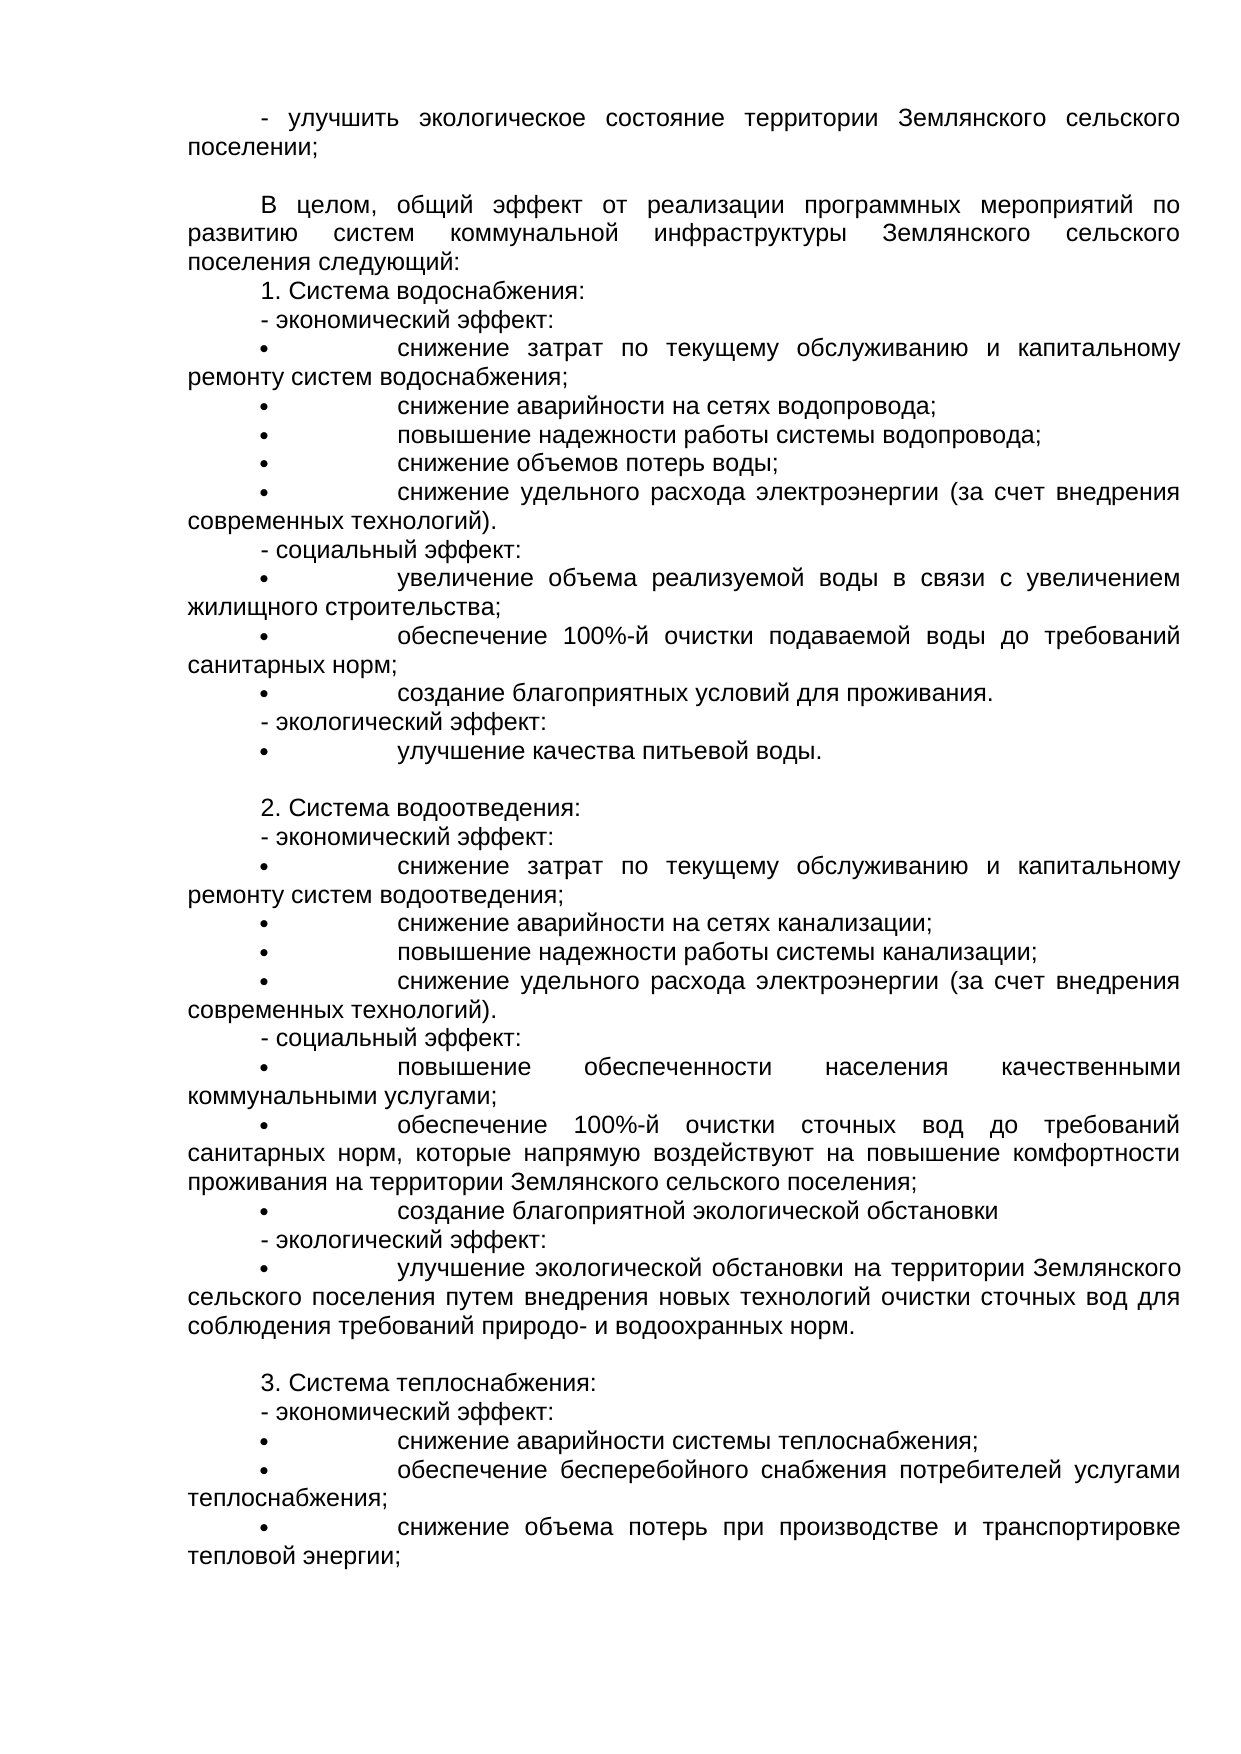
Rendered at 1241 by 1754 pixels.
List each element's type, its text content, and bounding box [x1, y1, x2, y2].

list снижение удельного расхода электроэнергии (за счет внедрения современных технологий). [187, 966, 1181, 1023]
list обеспечение бесперебойного снабжения потребителей услугами теплоснабжения; [187, 1455, 1181, 1512]
list снижение затрат по текущему обслуживанию и капитальному ремонту систем водоснабжения; [187, 333, 1181, 391]
list улучшение качества питьевой воды. [187, 736, 1181, 765]
text - экологический эффект: [187, 1225, 1181, 1253]
list обеспечение 100%-й очистки сточных вод до требований санитарных норм, которые напрямую воздействуют на повышение комфортности проживания на территории Землянского сельского поселения; [187, 1110, 1181, 1196]
list снижение удельного расхода электроэнергии (за счет внедрения современных технологий). [187, 477, 1181, 535]
text - экономический эффект: [187, 822, 1181, 851]
list повышение обеспеченности населения качественными коммунальными услугами; [187, 1052, 1181, 1110]
text 2. Система водоотведения: [187, 793, 1181, 822]
list улучшение экологической обстановки на территории Землянского сельского поселения путем внедрения новых технологий очистки сточных вод для соблюдения требований природо- и водоохранных норм. [187, 1253, 1181, 1340]
list создание благоприятных условий для проживания. [187, 678, 1181, 707]
text - экономический эффект: [187, 305, 1181, 333]
list снижение объема потерь при производстве и транспортировке тепловой энергии; [187, 1512, 1181, 1570]
list повышение надежности работы системы канализации; [187, 937, 1181, 966]
text В целом, общий эффект от реализации программных мероприятий по развитию систем коммунальной инфраструктуры Землянского сельского поселения следующий: [187, 190, 1181, 276]
list снижение аварийности системы теплоснабжения; [187, 1426, 1181, 1455]
text 3. Система теплоснабжения: [187, 1368, 1181, 1397]
list обеспечение 100%-й очистки подаваемой воды до требований санитарных норм; [187, 621, 1181, 678]
list снижение аварийности на сетях водопровода; [187, 391, 1181, 420]
text - экологический эффект: [187, 707, 1181, 736]
text - социальный эффект: [187, 535, 1181, 563]
text - социальный эффект: [187, 1023, 1181, 1052]
text - улучшить экологическое состояние территории Землянского сельского поселении; [187, 103, 1181, 161]
list снижение объемов потерь воды; [187, 448, 1181, 477]
list снижение аварийности на сетях канализации; [187, 908, 1181, 937]
list снижение затрат по текущему обслуживанию и капитальному ремонту систем водоотведения; [187, 851, 1181, 908]
list создание благоприятной экологической обстановки [187, 1196, 1181, 1225]
list повышение надежности работы системы водопровода; [187, 420, 1181, 448]
list увеличение объема реализуемой воды в связи с увеличением жилищного строительства; [187, 563, 1181, 621]
text - экономический эффект: [187, 1397, 1181, 1426]
text 1. Система водоснабжения: [187, 276, 1181, 305]
